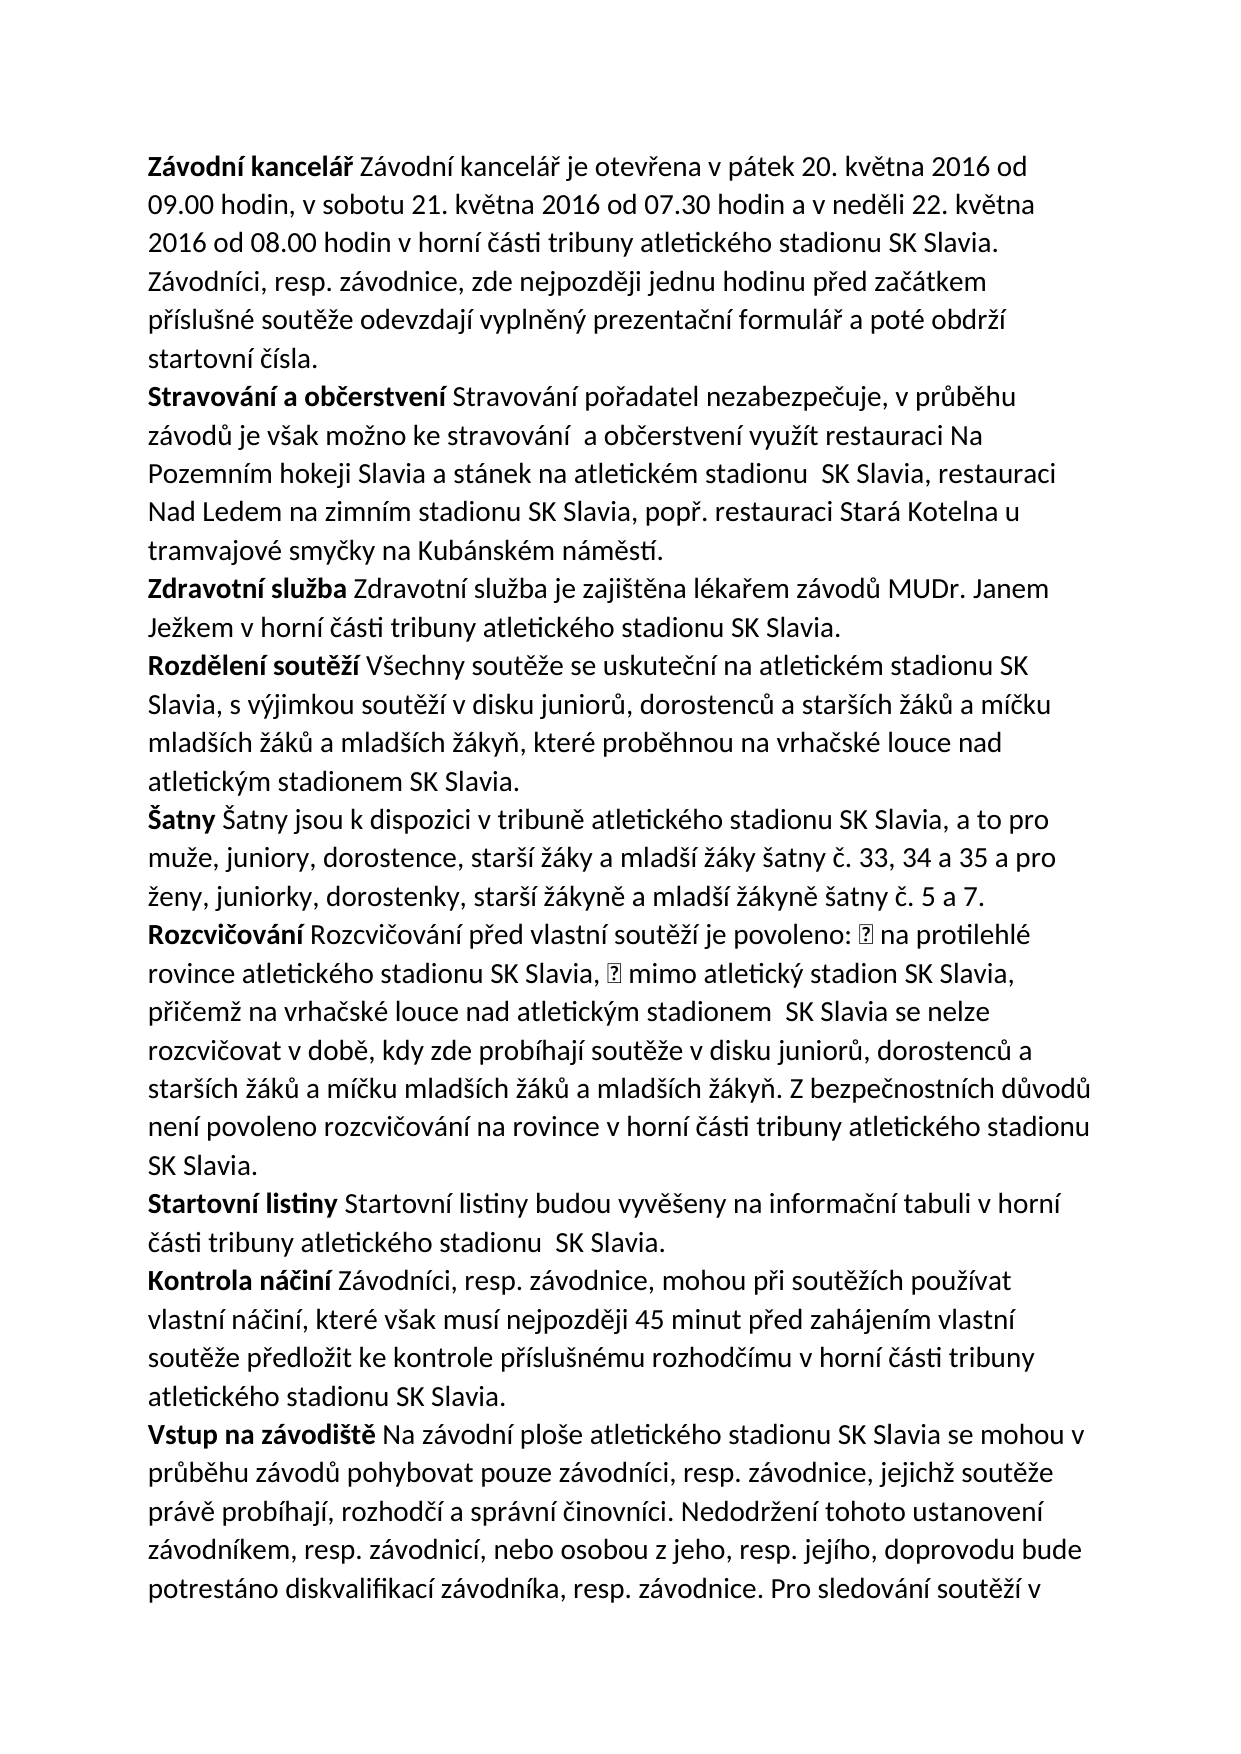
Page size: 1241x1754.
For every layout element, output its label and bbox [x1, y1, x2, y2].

text [148, 148, 1093, 1605]
